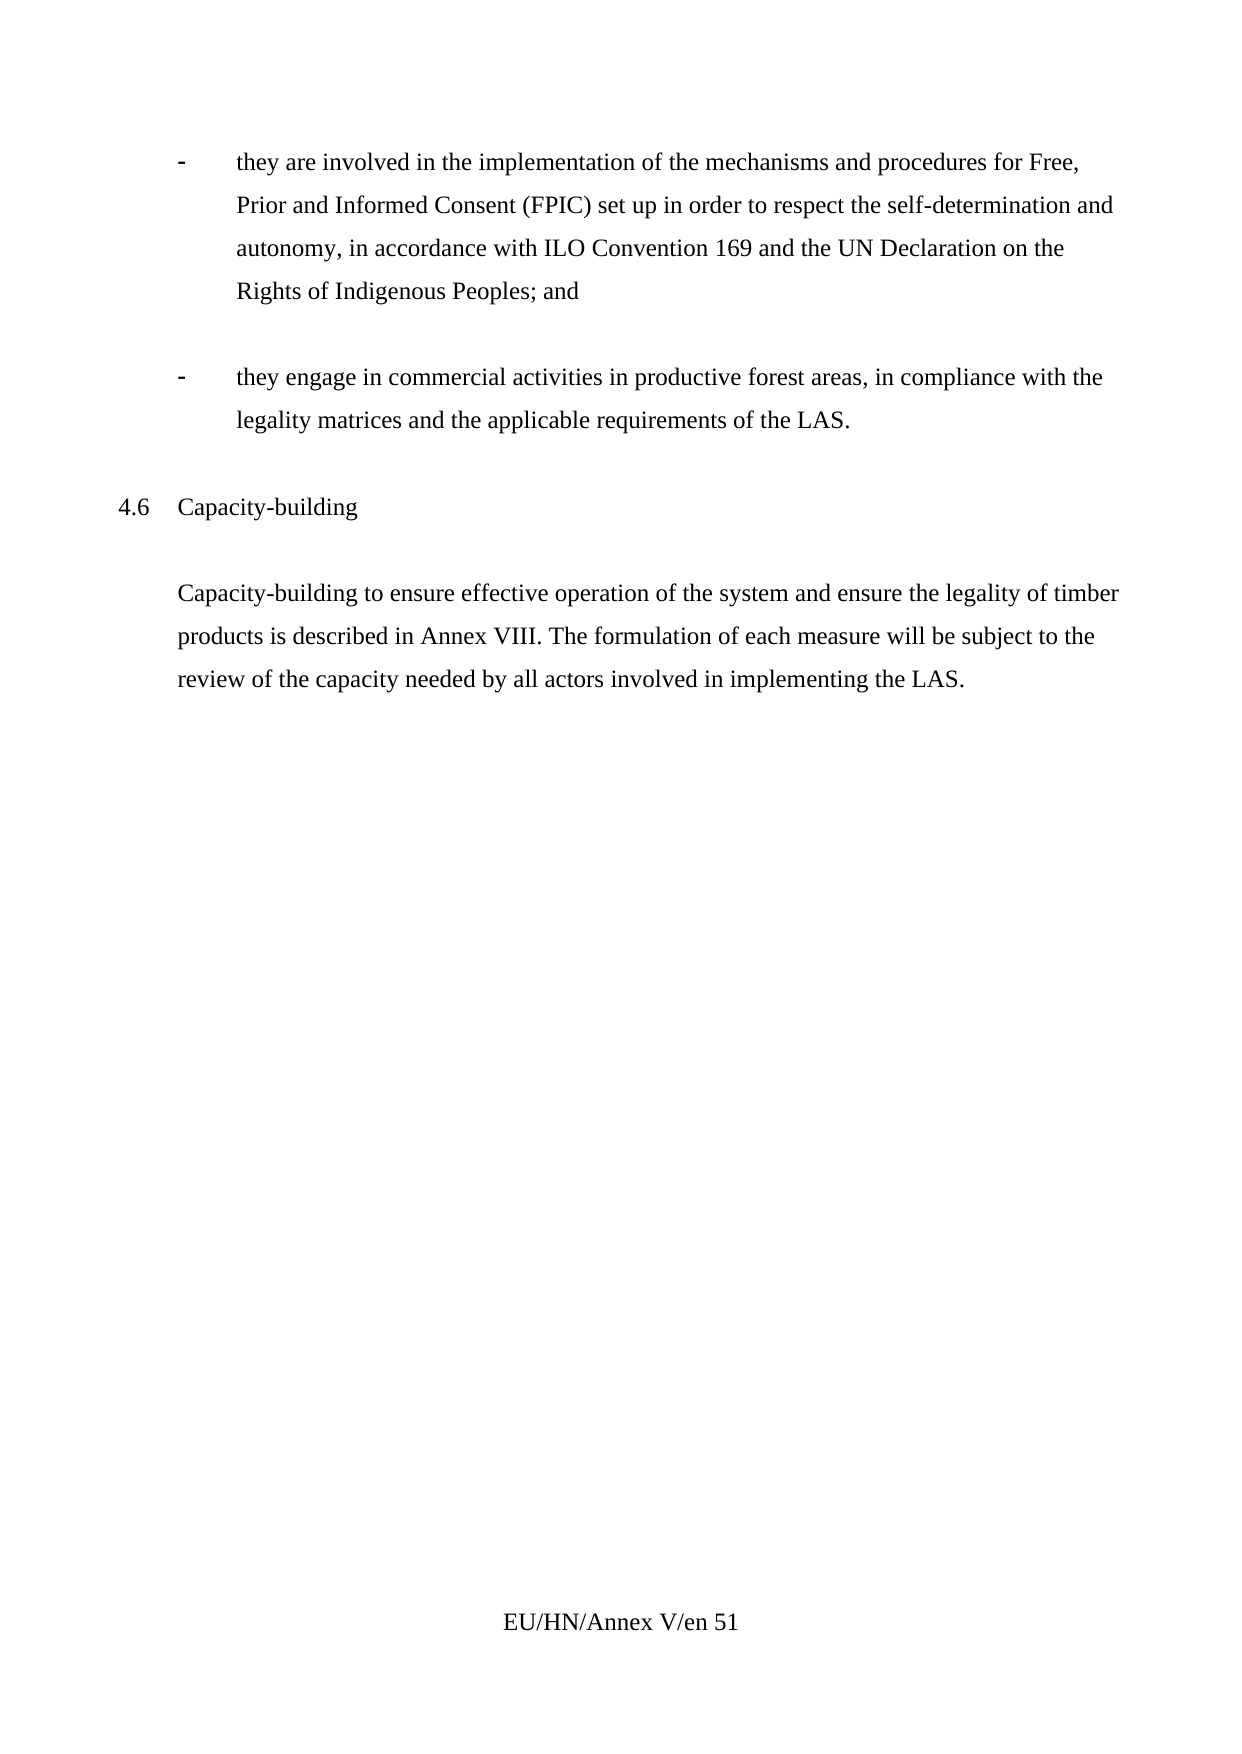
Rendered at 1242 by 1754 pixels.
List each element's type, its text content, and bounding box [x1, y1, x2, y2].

text they are involved in the implementation of the mechanisms and procedures for Free, Prior and Informed Consent (FPIC) set up in order to respect the self-determination and autonomy, in accordance with ILO Convention 169 and the UN Declaration on the Rights of Indigenous Peoples; and [177, 147, 1123, 305]
text 4.6 Capacity-building [118, 492, 1123, 521]
text they engage in commercial activities in productive forest areas, in compliance with the legality matrices and the applicable requirements of the LAS. [177, 362, 1123, 434]
text Capacity-building to ensure effective operation of the system and ensure the legality of timber products is described in Annex VIII. The formulation of each measure will be subject to the review of the capacity needed by all actors involved in implementing the LAS. [177, 578, 1123, 693]
